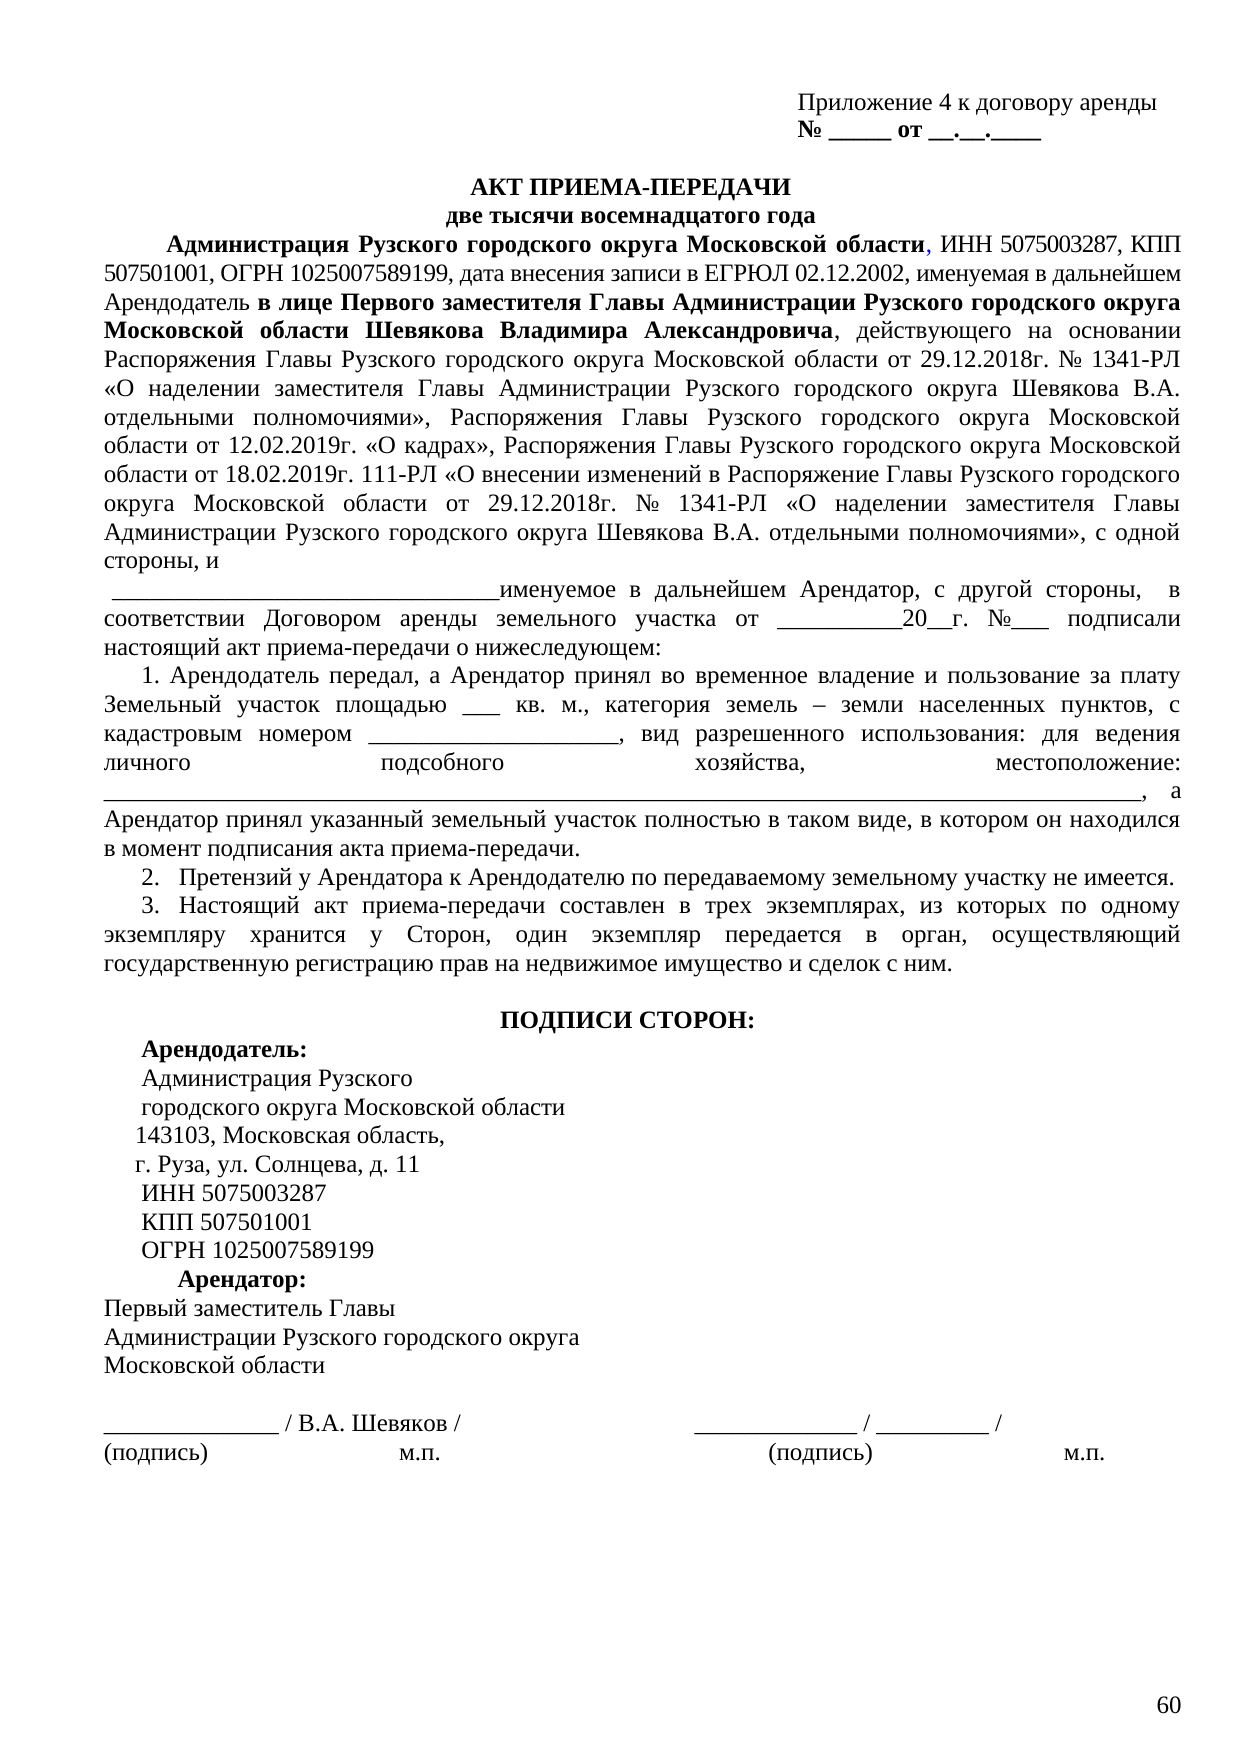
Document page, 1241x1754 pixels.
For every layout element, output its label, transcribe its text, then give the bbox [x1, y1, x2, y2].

text Администрация Рузского городского округа Московской области, ИНН 5075003287, КПП 507501001, ОГРН 1025007589199, дата внесения записи в ЕГРЮЛ 02.12.2002, именуемая в дальнейшем Арендодатель в лице Первого заместителя Главы Администрации Рузского городского округа Московской области Шевякова Владимира Александровича, действующего на основании Распоряжения Главы Рузского городского округа Московской области от 29.12.2018г. № 1341-РЛ «О наделении заместителя Главы Администрации Рузского городского округа Шевякова В.А. отдельными полномочиями», Распоряжения Главы Рузского городского округа Московской области от 12.02.2019г. «О кадрах», Распоряжения Главы Рузского городского округа Московской области от 18.02.2019г. 111-РЛ «О внесении изменений в Распоряжение Главы Рузского городского округа Московской области от 29.12.2018г. № 1341-РЛ «О наделении заместителя Главы Администрации Рузского городского округа Шевякова В.А. отдельными полномочиями», с одной стороны, и [103, 229, 1181, 574]
text ИНН 5075003287 [141, 1178, 1152, 1207]
text КПП 507501001 [141, 1207, 1152, 1235]
text ПОДПИСИ СТОРОН: [103, 1005, 1152, 1034]
text Первый заместитель Главы [103, 1293, 1196, 1322]
text Администрация Рузского [141, 1063, 1152, 1092]
text 143103, Московская область, [103, 1120, 1152, 1149]
text ______________ / В.А. Шевяков / _____________ / _________ / [103, 1408, 1181, 1437]
text ОГРН 1025007589199 [141, 1235, 1152, 1264]
text Арендатор: [141, 1264, 1152, 1293]
list Претензий у Арендатора к Арендодателю по передаваемому земельному участку не имеется. [103, 862, 1181, 890]
text Арендодатель: [141, 1034, 1152, 1063]
text _______________________________именуемое в дальнейшем Арендатор, с другой стороны, в соответствии Договором аренды земельного участка от __________20__г. №___ подписали настоящий акт приема-передачи о нижеследующем: [103, 574, 1181, 660]
text две тысячи восемнадцатого года [103, 200, 1152, 229]
text Московской области [103, 1350, 1181, 1379]
text Администрации Рузского городского округа [103, 1322, 1196, 1350]
text 1. Арендодатель передал, а Арендатор принял во временное владение и пользование за плату Земельный участок площадью ___ кв. м., категория земель – земли населенных пунктов, с кадастровым номером ____________________, вид разрешенного использования: для ведения личного подсобного хозяйства, местоположение: ___________________________________________________________________________________, а Арендатор принял указанный земельный участок полностью в таком виде, в котором он находился в момент подписания акта приема-передачи. [103, 660, 1181, 862]
text Приложение 4 к договору аренды № _____ от __.__.____ [797, 89, 1181, 143]
title АКТ ПРИЕМА-ПЕРЕДАЧИ [103, 172, 1152, 200]
text городского округа Московской области [141, 1092, 1152, 1120]
list Настоящий акт приема-передачи составлен в трех экземплярах, из которых по одному экземпляру хранится у Сторон, один экземпляр передается в орган, осуществляющий государственную регистрацию прав на недвижимое имущество и сделок с ним. [103, 890, 1181, 977]
text (подпись) м.п. (подпись) м.п. [103, 1437, 1181, 1465]
text г. Руза, ул. Солнцева, д. 11 [103, 1149, 1152, 1178]
